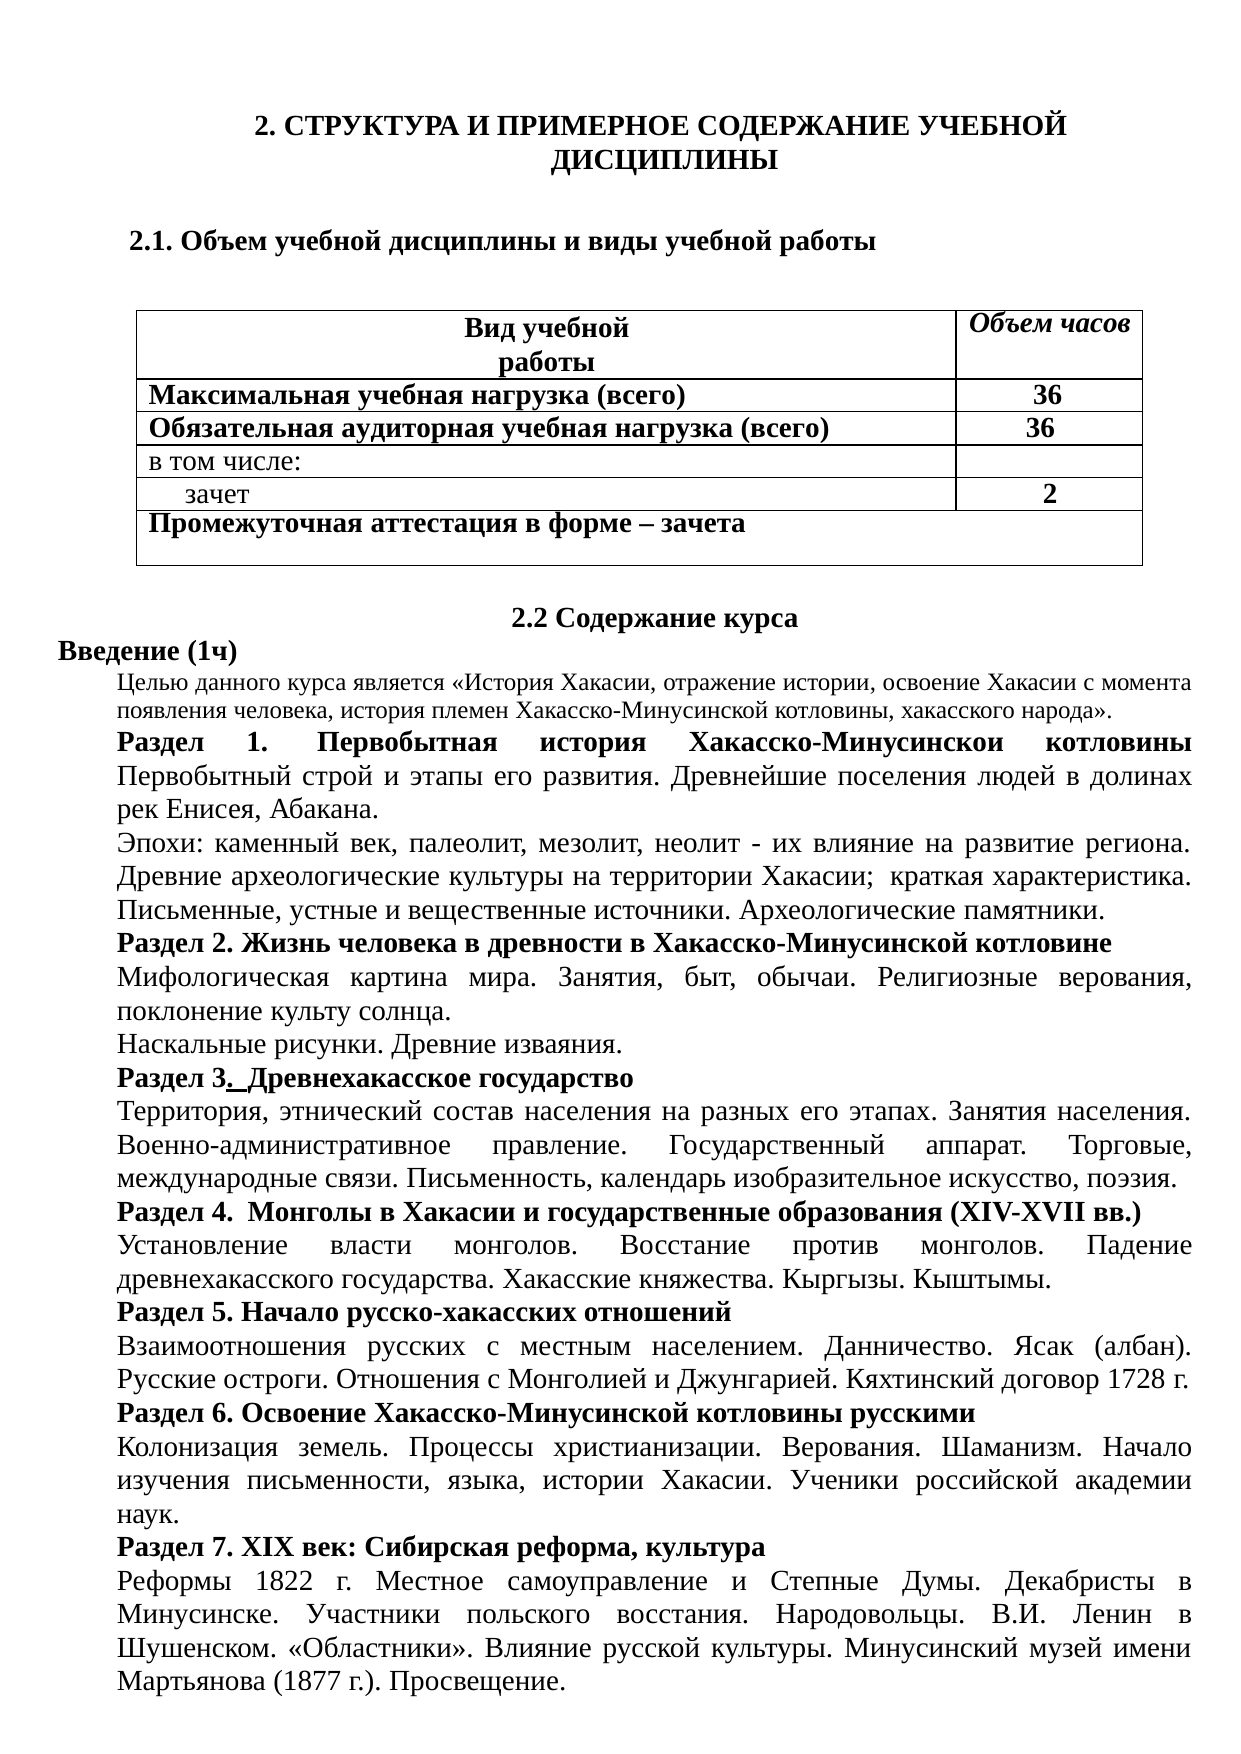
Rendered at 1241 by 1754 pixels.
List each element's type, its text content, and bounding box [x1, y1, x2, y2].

text Раздел 7. XIX век: Сибирская реформа, культура [117, 1529, 1192, 1563]
text Территория, этнический состав населения на разных его этапах. Занятия населения. Военно-административное правление. Государственный аппарат. Торговые, международные связи. Письменность, календарь изобразительное искусство, поэзия. [117, 1093, 1192, 1194]
text Колонизация земель. Процессы христианизации. Верования. Шаманизм. Начало изучения письменности, языка, истории Хакасии. Ученики российской академии наук. [117, 1429, 1192, 1529]
text Реформы 1822 г. Местное самоуправление и Степные Думы. Декабристы в Минусинске. Участники польского восстания. Народовольцы. В.И. Ленин в Шушенском. «Областники». Влияние русской культуры. Минусинский музей имени Мартьянова (1877 г.). Просвещение. [117, 1563, 1192, 1697]
text Раздел 4. Монголы в Хакасии и государственные образования (XIV-XVII вв.) [117, 1194, 1192, 1227]
text Введение (1ч) [58, 633, 1192, 667]
text Эпохи: каменный век, палеолит, мезолит, неолит - их влияние на развитие региона. Древние археологические культуры на территории Хакасии; краткая характеристика. Письменные, устные и вещественные источники. Археологические памятники. [117, 825, 1192, 926]
table_cell зачет [137, 478, 955, 510]
table_cell в том числе: [137, 446, 955, 477]
text Целью данного курса является «История Хакасии, отражение истории, освоение Хакасии с момента появления человека, история племен Хакасско-Минусинской котловины, хакасского народа». [117, 667, 1192, 724]
table_cell 36 [957, 380, 1142, 411]
table_cell Промежуточная аттестация в форме – зачета [137, 511, 1142, 564]
text Наскальные рисунки. Древние изваяния. [117, 1026, 1192, 1060]
text Раздел 1. Первобытная история Хакасско-Минусинскои котловины Первобытный строй и этапы его развития. Древнейшие поселения людей в долинах рек Енисея, Абакана. [117, 724, 1192, 825]
text Взаимоотношения русских с местным населением. Данничество. Ясак (албан). Русские остроги. Отношения с Монголией и Джунгарией. Кяхтинский договор 1728 г. [117, 1328, 1192, 1395]
table_cell Обязательная аудиторная учебная нагрузка (всего) [137, 412, 955, 444]
table_cell 36 [957, 412, 1142, 444]
subtitle СТРУКТУРА И ПРИМЕРНОЕ СОДЕРЖАНИЕ УЧЕБНОЙ ДИСЦИПЛИНЫ [254, 108, 1075, 175]
text Мифологическая картина мира. Занятия, быт, обычаи. Религиозные верования, поклонение культу солнца. [117, 959, 1192, 1026]
table_header Объем часов [957, 311, 1142, 378]
text Раздел 5. Начало русско-хакасских отношений [117, 1294, 1192, 1328]
text Раздел 3. Древнехакасское государство [117, 1060, 1192, 1093]
table_cell Максимальная учебная нагрузка (всего) [137, 380, 955, 411]
list Объем учебной дисциплины и виды учебной работы [129, 223, 1192, 257]
text Раздел 6. Освоение Хакасско-Минусинской котловины русскими [117, 1395, 1192, 1429]
table_cell 2 [957, 478, 1142, 510]
table_cell [957, 446, 1142, 477]
text Установление власти монголов. Восстание против монголов. Падение древнехакасского государства. Хакасские княжества. Кыргызы. Кыштымы. [117, 1227, 1192, 1294]
text Раздел 2. Жизнь человека в древности в Хакасско-Минусинской котловине [117, 926, 1192, 959]
text 2.2 Содержание курса [351, 600, 959, 633]
table_header Вид учебной работы [137, 311, 955, 378]
